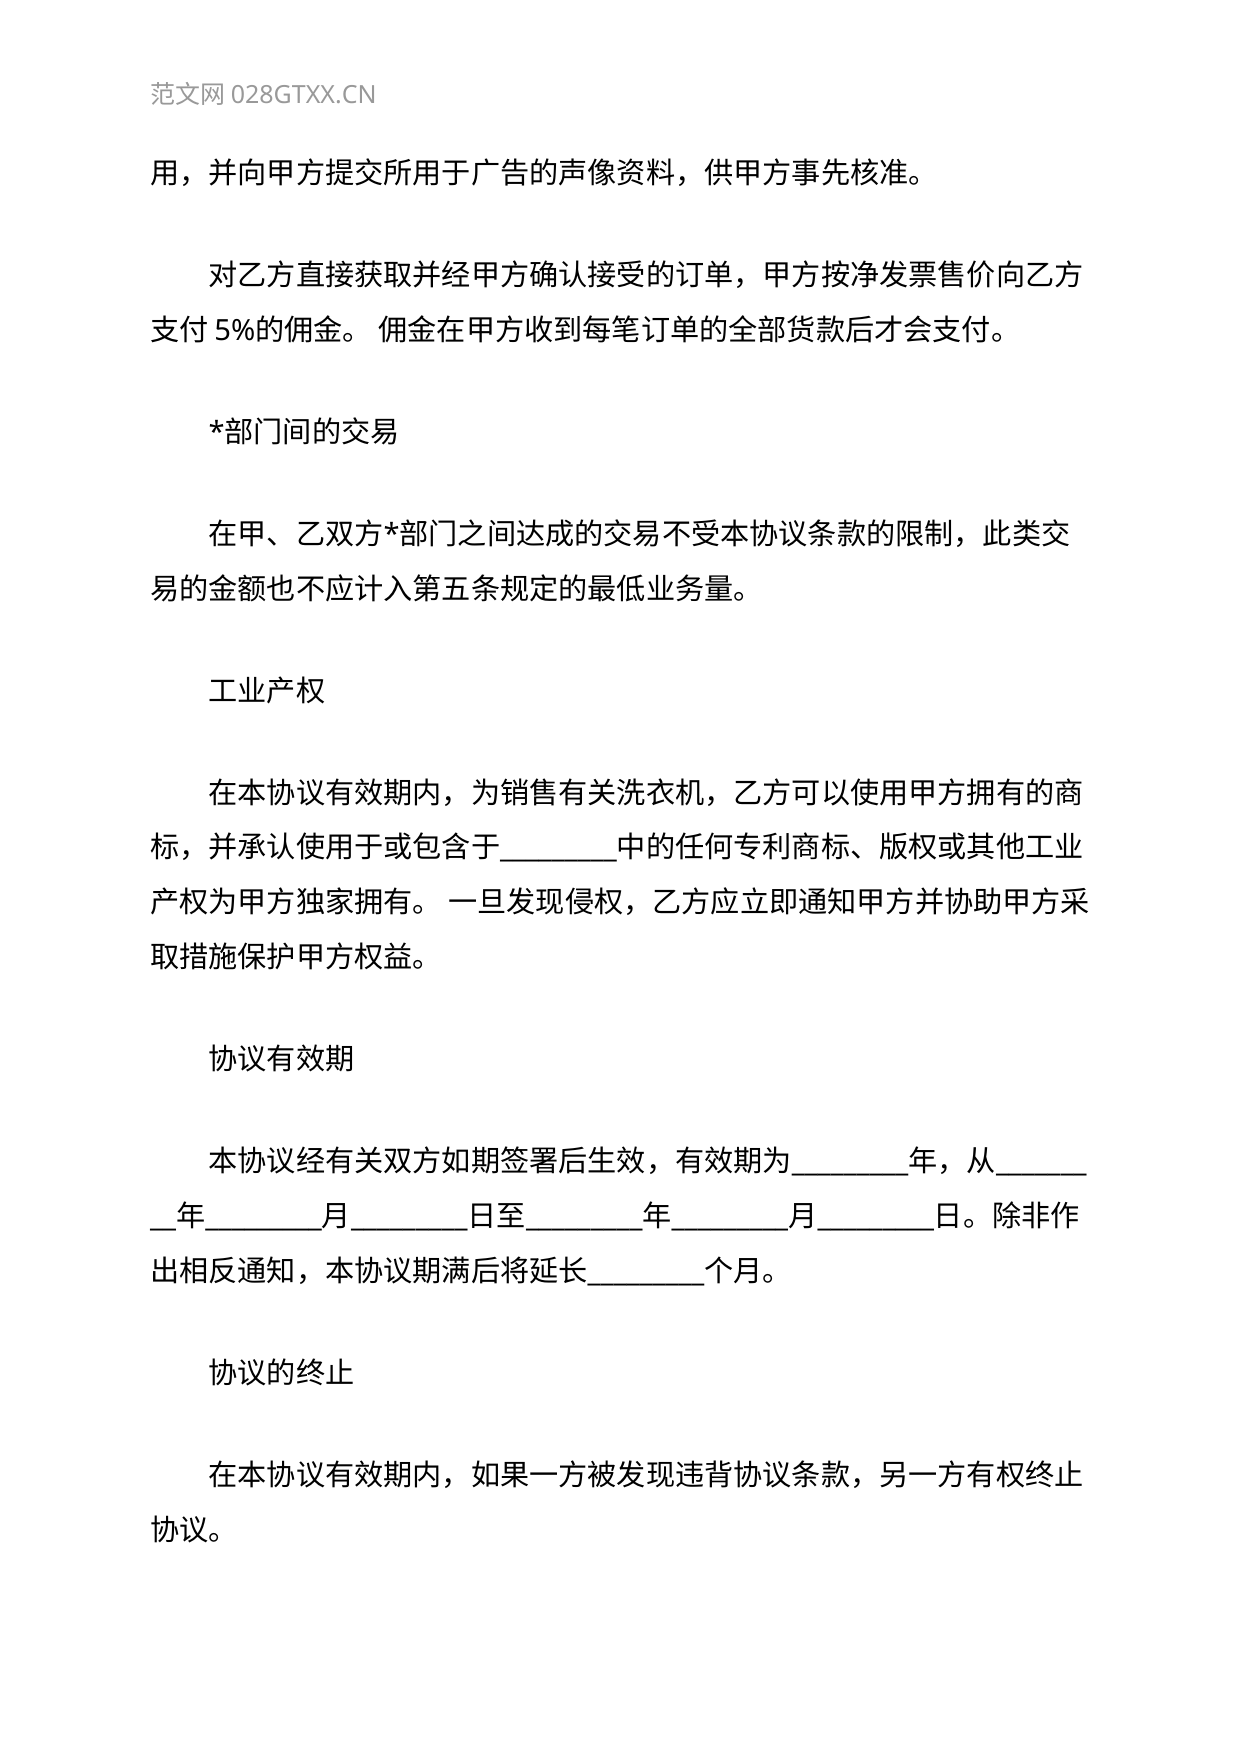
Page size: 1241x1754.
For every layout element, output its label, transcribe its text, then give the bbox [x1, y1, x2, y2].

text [150, 150, 1090, 192]
text 在甲、乙双方*部门之间达成的交易不受本协议条款的限制，此类交易的金额也不应计入第五条规定的最低业务量。 [150, 511, 1090, 608]
text 对乙方直接获取并经甲方确认接受的订单，甲方按净发票售价向乙方支付5%的佣金。 佣金在甲方收到每笔订单的全部货款后才会支付。 [150, 252, 1090, 349]
text 协议有效期 [150, 1036, 1090, 1078]
text 协议的终止 [150, 1349, 1090, 1392]
text 在本协议有效期内，如果一方被发现违背协议条款，另一方有权终止协议。 [150, 1451, 1090, 1548]
text 本协议经有关双方如期签署后生效，有效期为_________年，从_________年_________月_________日至_________年_________月_________日。除非作出相反通知，本协议期满后将延长_________个月。 [150, 1137, 1090, 1290]
text *部门间的交易 [150, 409, 1090, 451]
text 在本协议有效期内，为销售有关洗衣机，乙方可以使用甲方拥有的商标，并承认使用于或包含于_________中的任何专利商标、版权或其他工业产权为甲方独家拥有。 一旦发现侵权，乙方应立即通知甲方并协助甲方采取措施保护甲方权益。 [150, 769, 1090, 976]
text 工业产权 [150, 667, 1090, 710]
